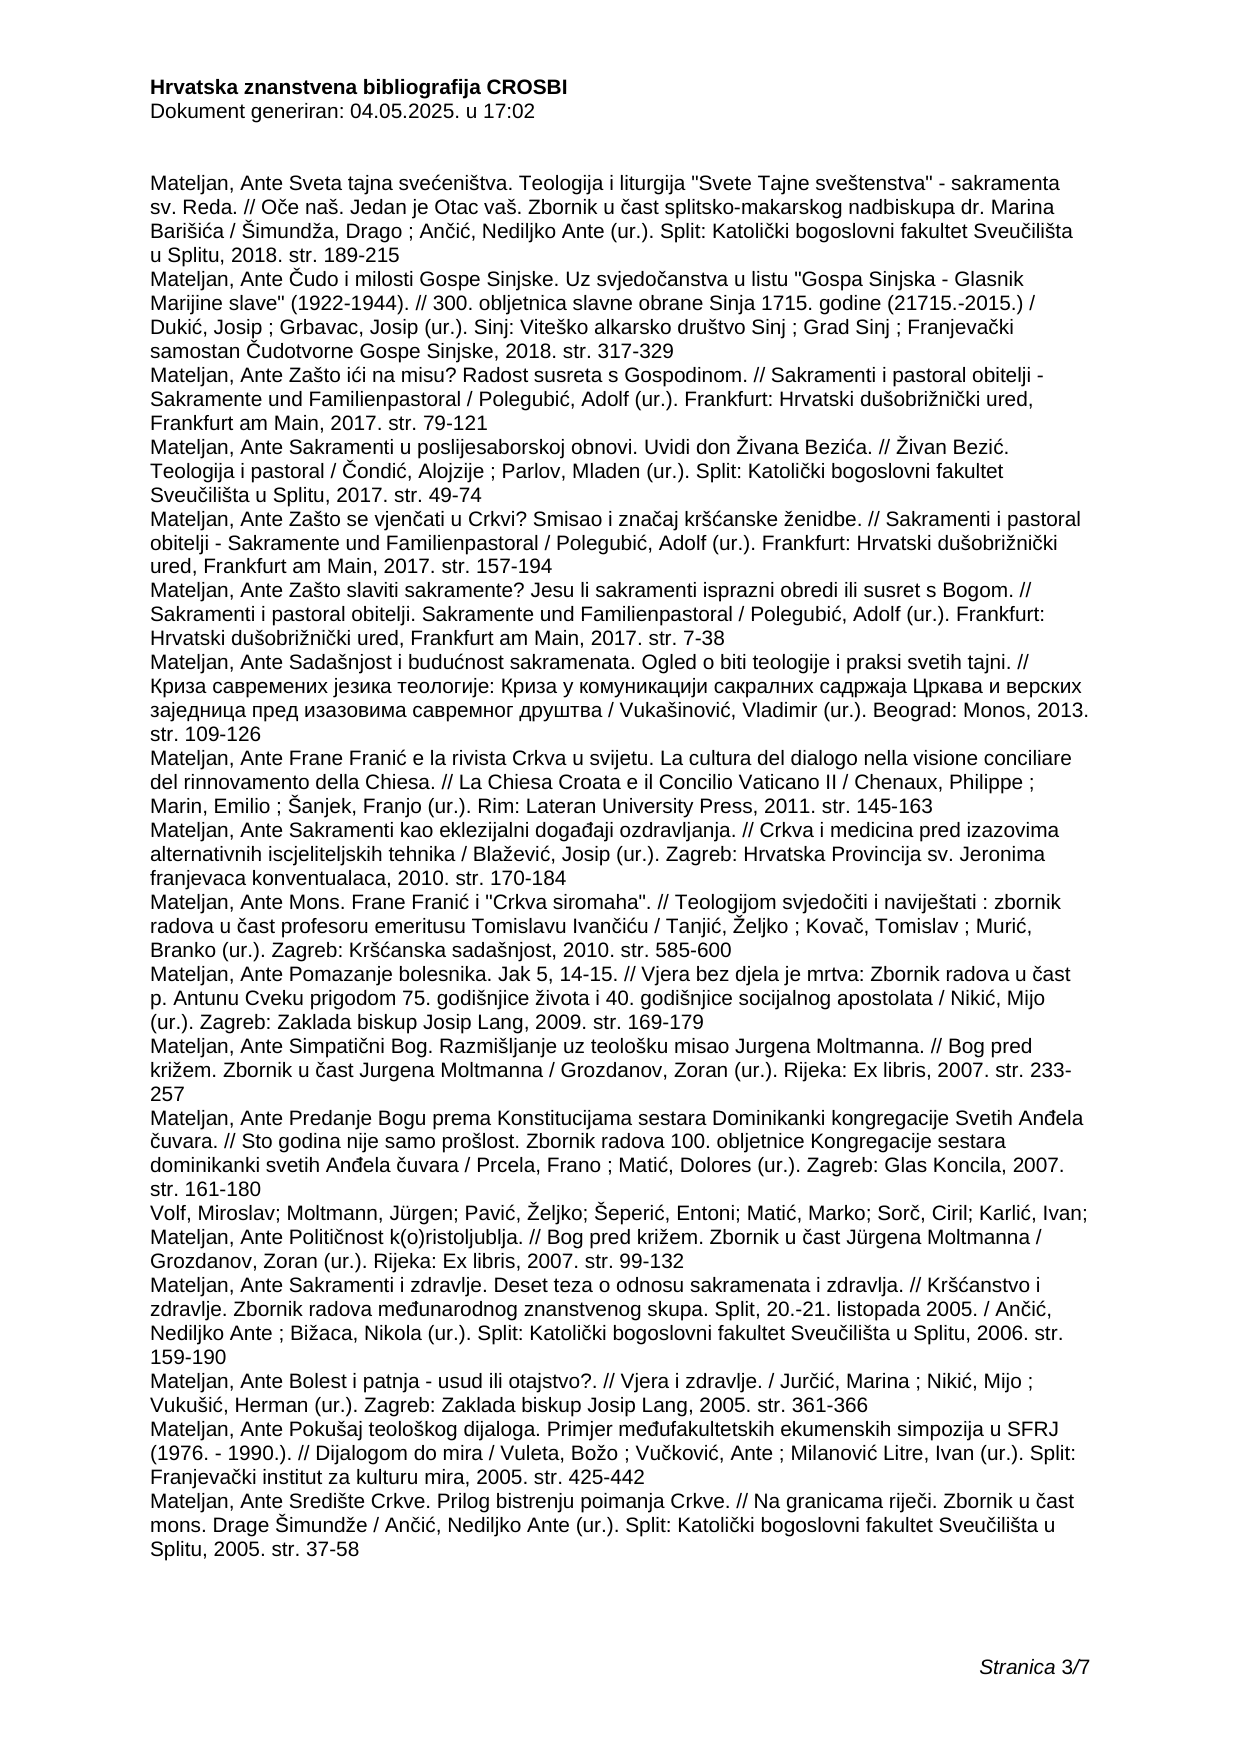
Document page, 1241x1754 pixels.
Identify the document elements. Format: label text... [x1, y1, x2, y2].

text Mateljan, Ante [150, 363, 1090, 434]
text Mateljan, Ante [150, 650, 1090, 746]
text Mateljan, Ante [150, 171, 1090, 267]
text Mateljan, Ante [150, 578, 1090, 650]
text Mateljan, Ante [150, 1417, 1090, 1489]
text Mateljan, Ante [150, 1105, 1090, 1201]
text Mateljan, Ante [150, 962, 1090, 1033]
text Mateljan, Ante [150, 506, 1090, 578]
text Mateljan, Ante [150, 746, 1090, 818]
text Mateljan, Ante [150, 1033, 1090, 1105]
text Mateljan, Ante [150, 1273, 1090, 1369]
text Mateljan, Ante [150, 890, 1090, 962]
text Volf, Miroslav; Moltmann, Jürgen; Pavić, Željko; Šeperić, Entoni; Matić, Marko; Sorč, Ciril; Karlić, Ivan; Mateljan, Ante [150, 1201, 1090, 1273]
text Mateljan, Ante [150, 1489, 1090, 1561]
text Mateljan, Ante [150, 267, 1090, 363]
text Mateljan, Ante [150, 434, 1090, 506]
text Mateljan, Ante [150, 1369, 1090, 1417]
text Mateljan, Ante [150, 818, 1090, 890]
